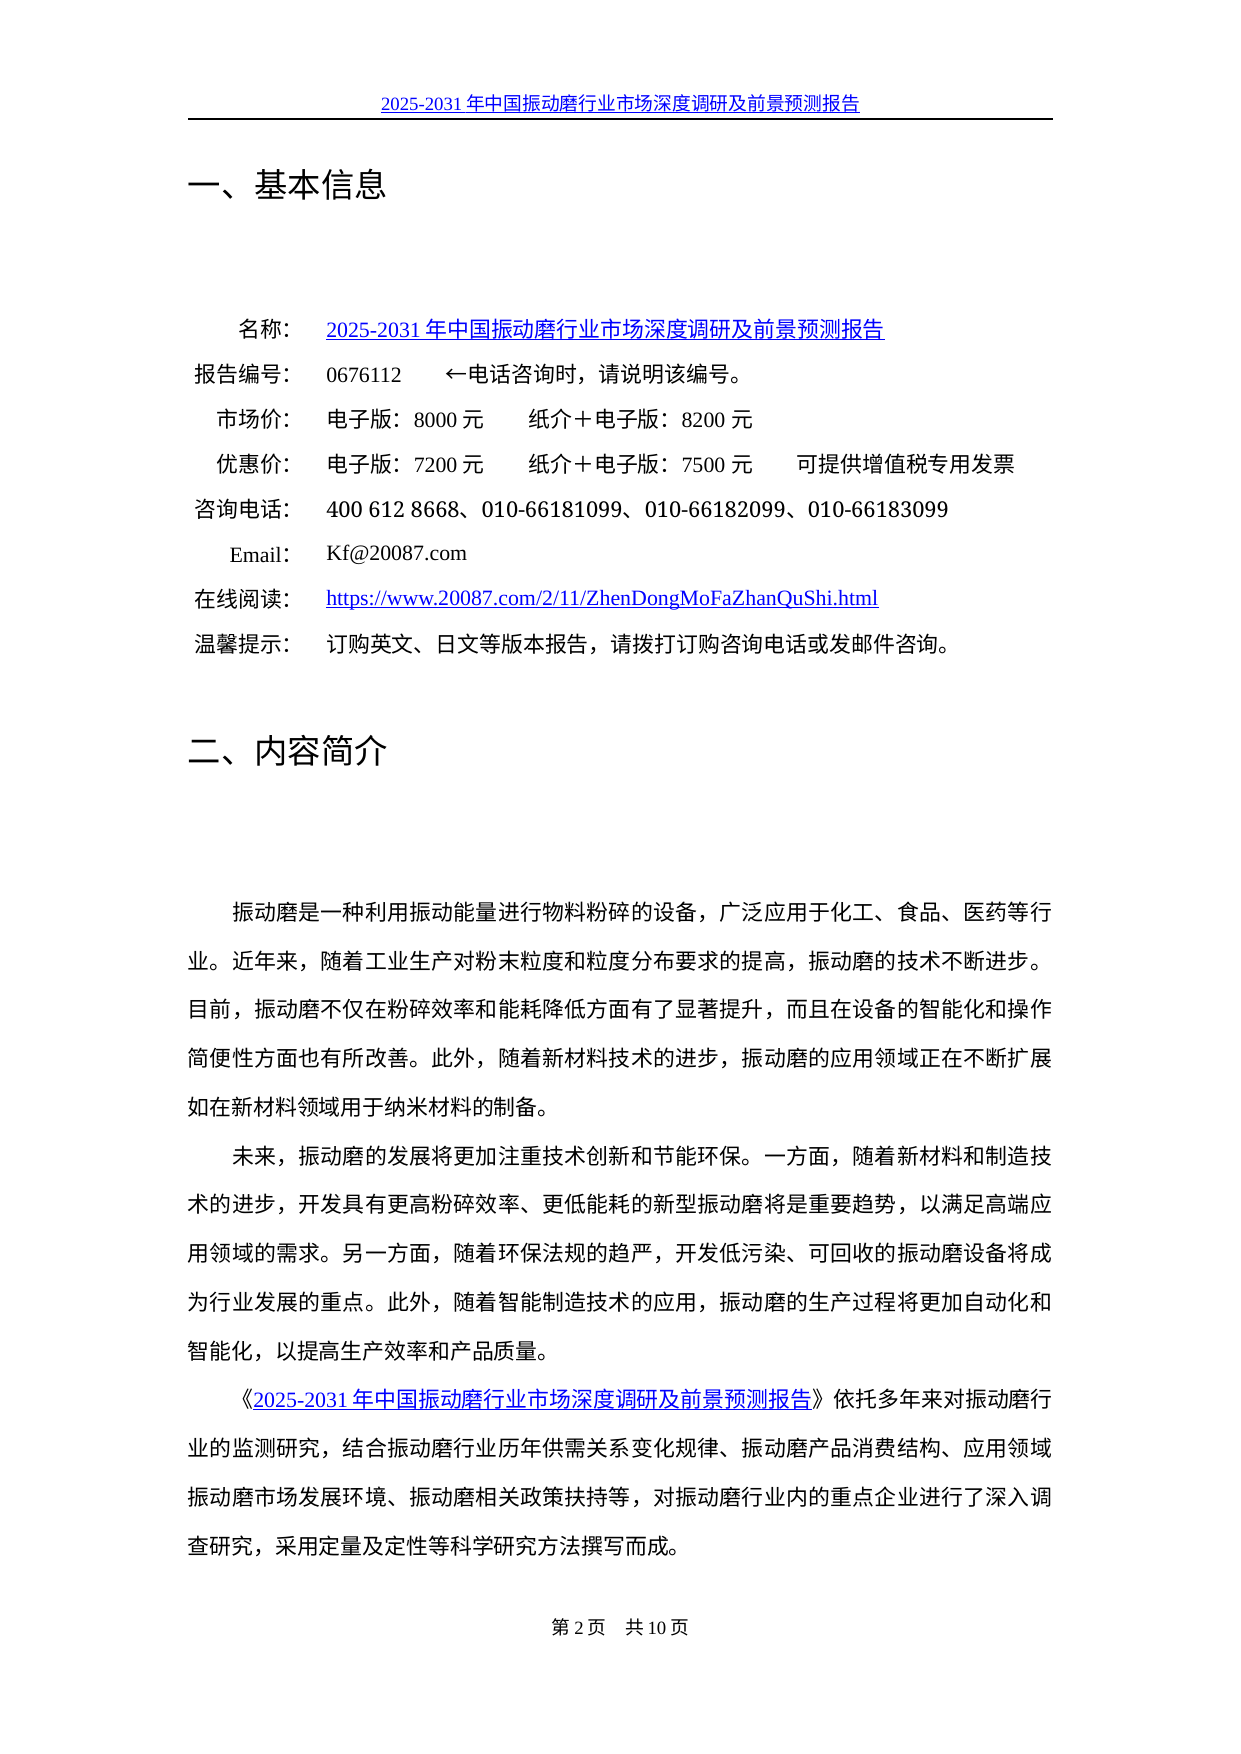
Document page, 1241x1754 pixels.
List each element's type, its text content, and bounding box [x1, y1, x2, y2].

table_cell 电子版：8000 元 纸介＋电子版：8200 元 [315, 402, 1073, 447]
title 一、基本信息 [187, 150, 1053, 215]
table_header 名称： [167, 312, 315, 357]
table_cell 订购英文、日文等版本报告，请拨打订购咨询电话或发邮件咨询。 [315, 627, 1073, 672]
table_cell 报告编号： [167, 357, 315, 402]
table_cell 400 612 8668、010-66181099、010-66182099、010-66183099 [315, 492, 1073, 537]
table_cell 电子版：7200 元 纸介＋电子版：7500 元 可提供增值税专用发票 [315, 447, 1073, 492]
table_cell 温馨提示： [167, 627, 315, 672]
table_cell 优惠价： [167, 447, 315, 492]
table_cell 0676112 ←电话咨询时，请说明该编号。 [315, 357, 1073, 402]
title 二、内容简介 [187, 717, 1053, 782]
table_header 2025-2031年中国振动磨行业市场深度调研及前景预测报告 [315, 312, 1073, 357]
table_cell 在线阅读： [167, 582, 315, 627]
table_cell 咨询电话： [167, 492, 315, 537]
table_cell Email： [167, 537, 315, 582]
table_cell [315, 582, 1073, 627]
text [187, 894, 1053, 1561]
table_cell 市场价： [167, 402, 315, 447]
table_cell Kf@20087.com [315, 537, 1073, 582]
